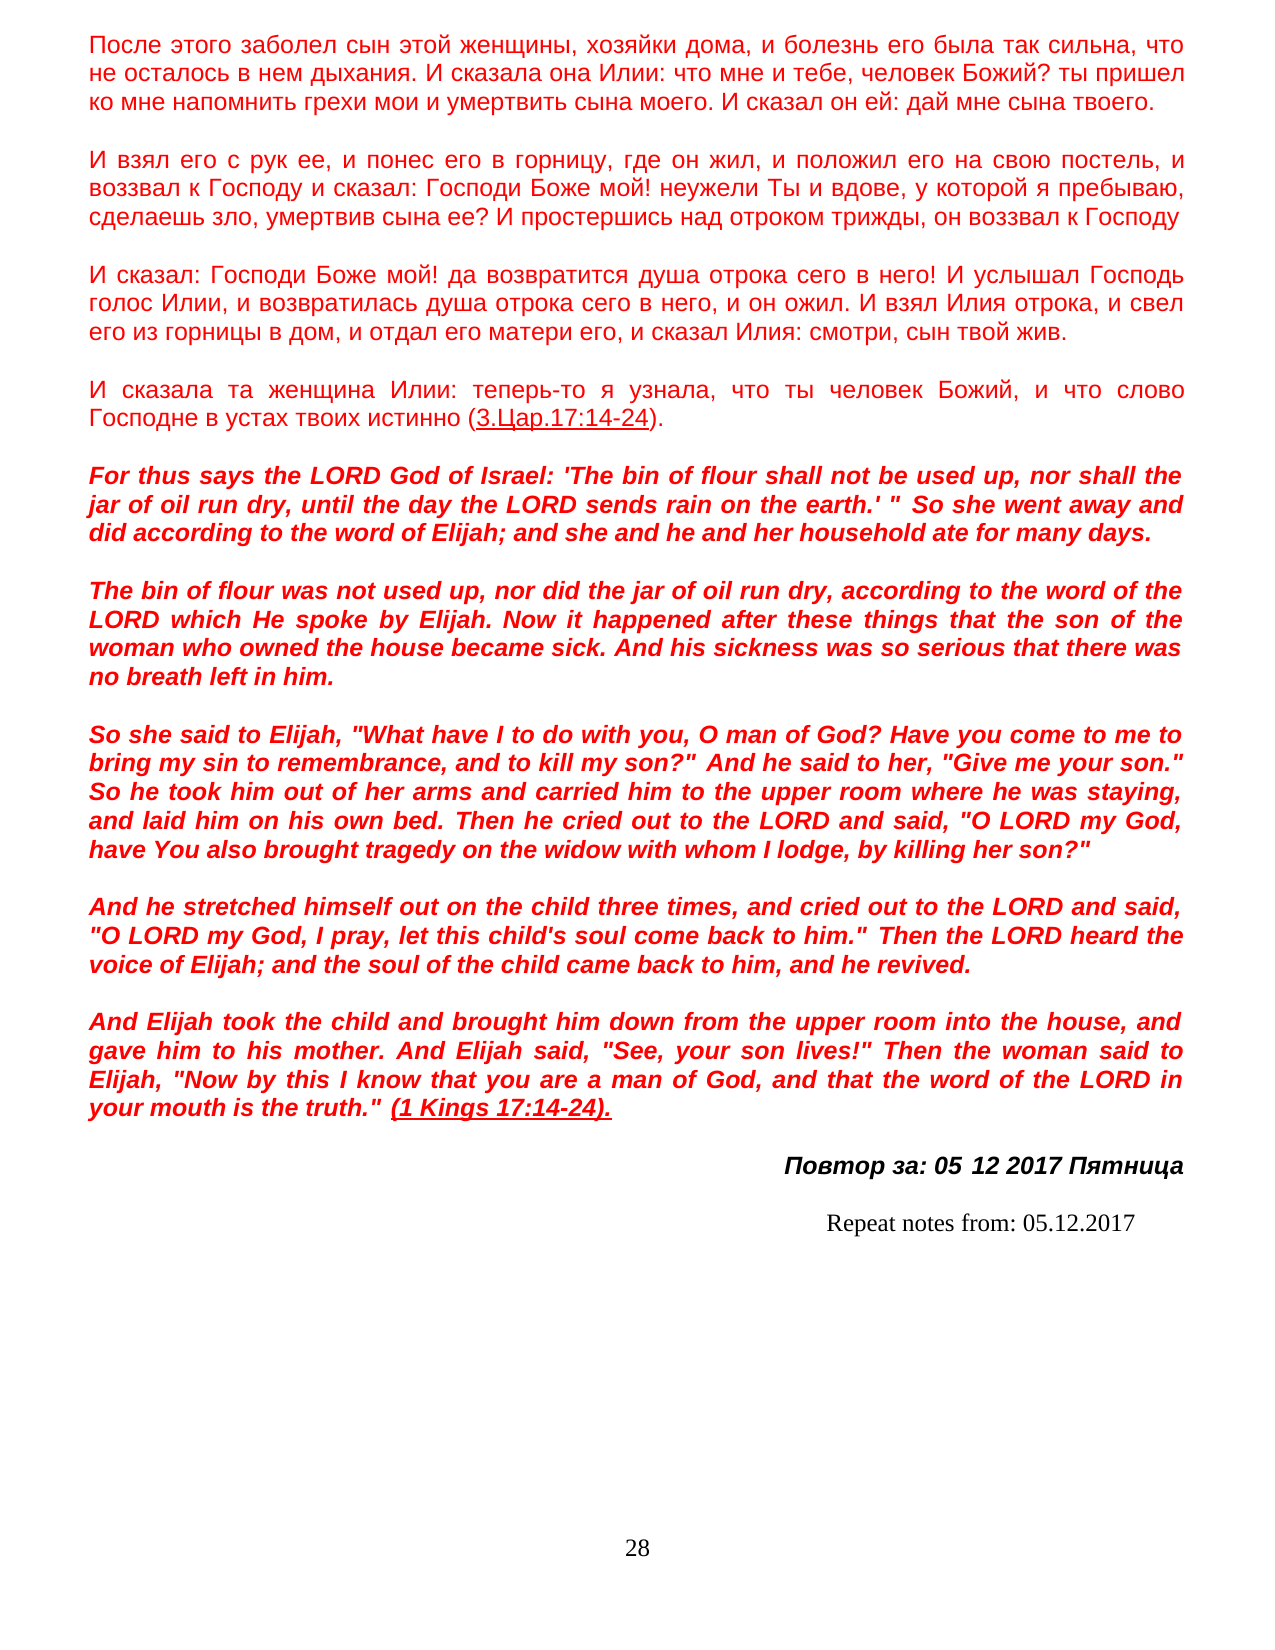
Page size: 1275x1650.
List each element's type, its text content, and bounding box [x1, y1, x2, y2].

text После этого заболел сын этой женщины, хозяйки дома, и болезнь его была так сильна, что не осталось в нем дыхания. И сказала она Илии: что мне и тебе, человек Божий? ты пришел ко мне напомнить грехи мои и умертвить сына моего. И сказал он ей: дай мне сына твоего. [89, 29, 1186, 116]
text The bin of flour was not used up, nor did the jar of oil run dry, according to the word of the LORD which He spoke by Elijah. Now it happened after these things that the son of the woman who owned the house became sick. And his sickness was so serious that there was no breath left in him. [89, 576, 1186, 691]
text И взял его с рук ее, и понес его в горницу, где он жил, и положил его на свою постель, и воззвал к Господу и сказал: Господи Боже мой! неужели Ты и вдове, у которой я пребываю, сделаешь зло, умертвив сына ее? И простершись над отроком трижды, он воззвал к Господу [89, 144, 1186, 231]
text И сказал: Господи Боже мой! да возвратится душа отрока сего в него! И услышал Господь голос Илии, и возвратилась душа отрока сего в него, и он ожил. И взял Илия отрока, и свел его из горницы в дом, и отдал его матери его, и сказал Илия: смотри, сын твой жив. [89, 259, 1186, 346]
text И сказала та женщина Илии: теперь-то я узнала, что ты человек Божий, и что слово Господне в устах твоих истинно (3.Цар.17:14-24). [89, 374, 1186, 432]
text So she said to Elijah, "What have I to do with you, O man of God? Have you come to me to bring my sin to remembrance, and to kill my son?" And he said to her, "Give me your son." So he took him out of her arms and carried him to the upper room where he was staying, and laid him on his own bed. Then he cried out to the LORD and said, "O LORD my God, have You also brought tragedy on the widow with whom I lodge, by killing her son?" [89, 719, 1186, 863]
text For thus says the LORD God of Israel: 'The bin of flour shall not be used up, nor shall the jar of oil run dry, until the day the LORD sends rain on the earth.' " So she went away and did according to the word of Elijah; and she and he and her household ate for many days. [89, 461, 1186, 547]
text Повтор за: 05 12 2017 Пятница [89, 1151, 1186, 1179]
text And he stretched himself out on the child three times, and cried out to the LORD and said, "O LORD my God, I pray, let this child's soul come back to him." Then the LORD heard the voice of Elijah; and the soul of the child came back to him, and he revived. [89, 892, 1186, 978]
text And Elijah took the child and brought him down from the upper room into the house, and gave him to his mother. And Elijah said, "See, your son lives!" Then the woman said to Elijah, "Now by this I know that you are a man of God, and that the word of the LORD in your mouth is the truth." (1 Kings 17:14-24). [89, 1007, 1186, 1122]
text Repeat notes from: 05.12.2017 [89, 1208, 1186, 1237]
